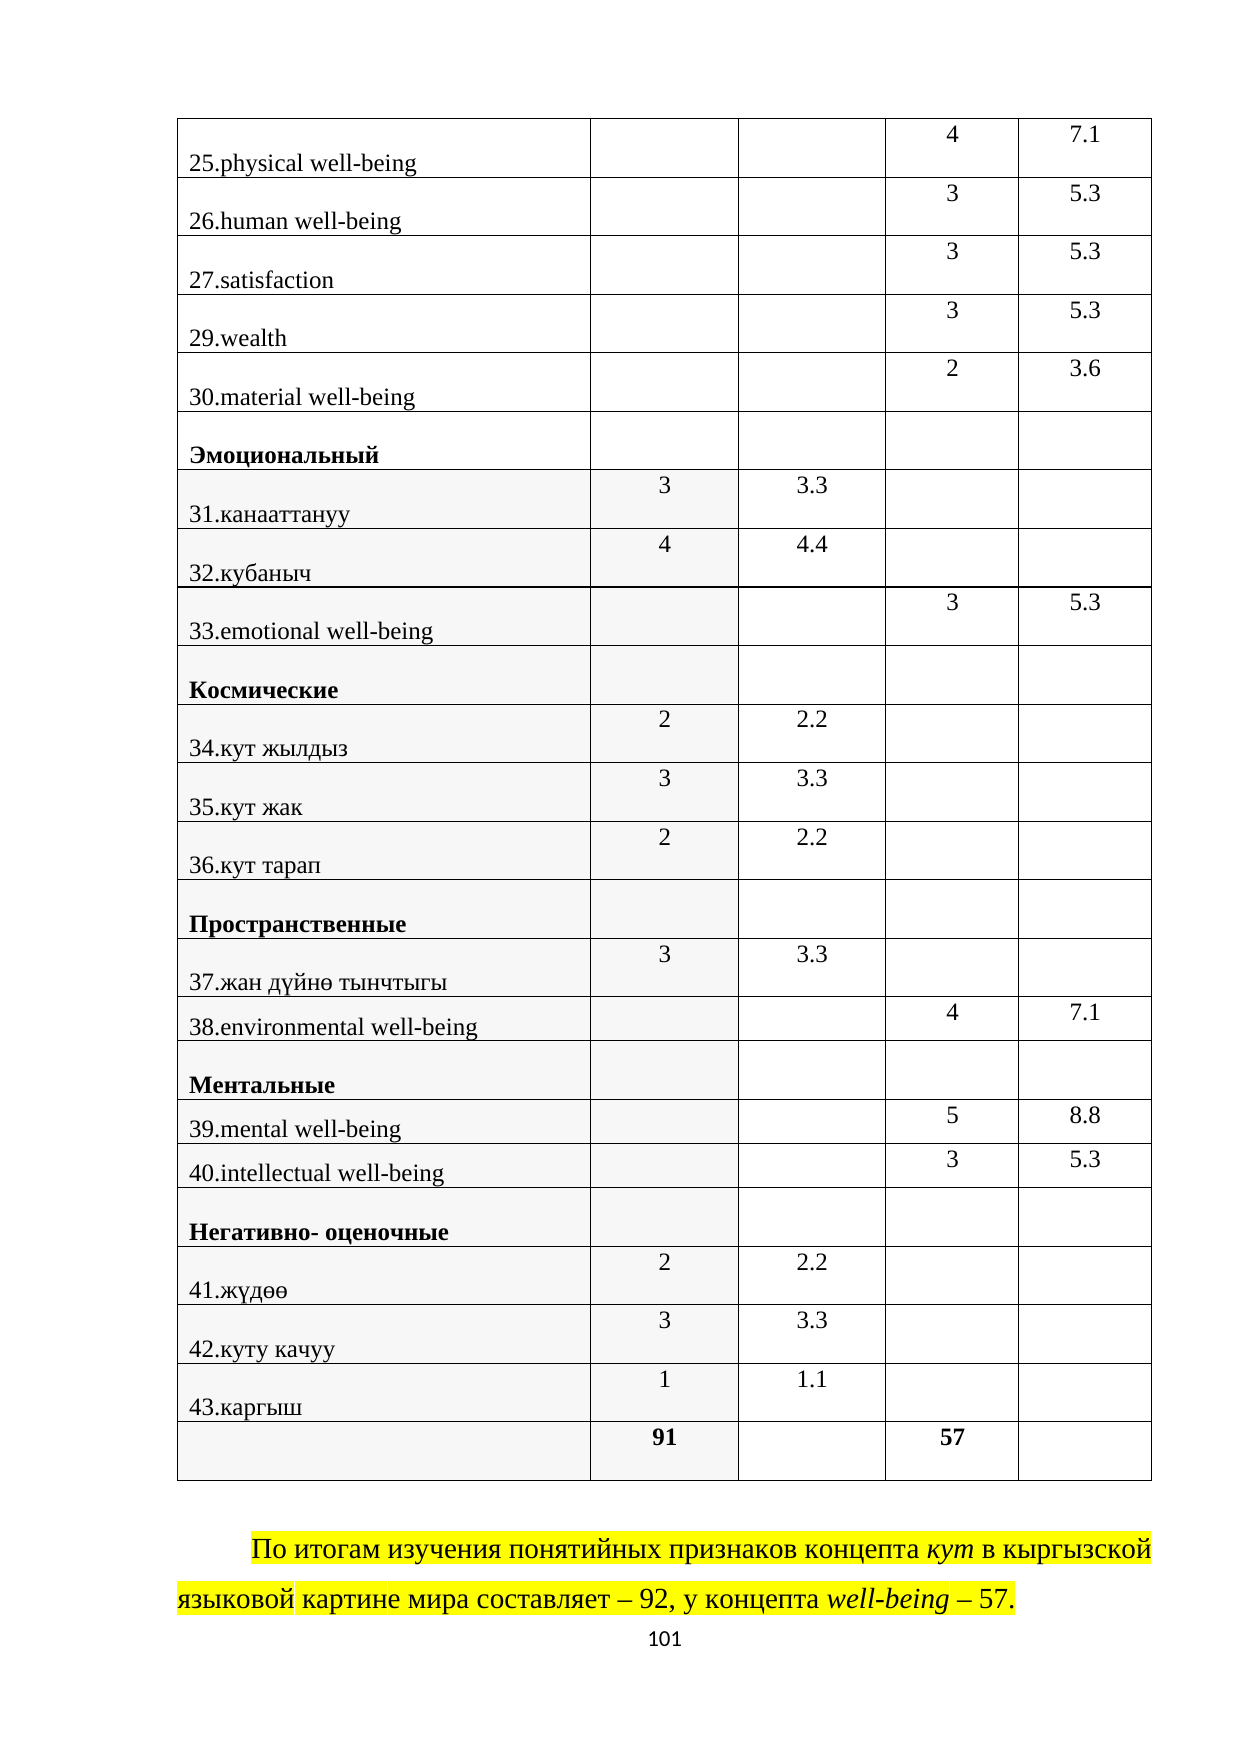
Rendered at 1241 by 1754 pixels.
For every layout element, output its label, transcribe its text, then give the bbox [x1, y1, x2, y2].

table_cell [1019, 1247, 1151, 1304]
table_cell 4 [886, 997, 1018, 1040]
table_cell 5.3 [1019, 295, 1151, 352]
table_cell [591, 588, 738, 645]
table_cell [591, 646, 738, 703]
table_cell [1019, 470, 1151, 528]
table_cell [1019, 1422, 1151, 1480]
table_cell [591, 119, 738, 177]
table_cell 7.1 [1019, 119, 1151, 177]
table_cell 3 [591, 470, 738, 528]
table_cell [739, 295, 885, 352]
table_cell 2.2 [739, 1247, 885, 1304]
table_cell 31.канааттануу [178, 470, 590, 528]
table_cell 2 [886, 353, 1018, 411]
table_cell [1019, 1041, 1151, 1099]
table_cell [739, 1100, 885, 1143]
table_cell [886, 1305, 1018, 1363]
table_cell [739, 588, 885, 645]
table_cell [591, 178, 738, 235]
table_cell [739, 1041, 885, 1099]
table_cell 3.3 [739, 939, 885, 996]
table_cell [178, 1422, 590, 1480]
table_cell 2.2 [739, 705, 885, 762]
table_cell 42.куту качуу [178, 1305, 590, 1363]
table_cell 3 [886, 588, 1018, 645]
table_cell [739, 178, 885, 235]
table_cell [886, 880, 1018, 938]
table_cell [1019, 705, 1151, 762]
table_cell [591, 353, 738, 411]
table_cell [886, 470, 1018, 528]
table_cell 3 [591, 1305, 738, 1363]
table_cell [886, 529, 1018, 586]
text По итогам изучения понятийных признаков концепта кут в кыргызской языковой картине мира составляет – 92, у концепта well-being – 57. [177, 1531, 1152, 1615]
table_cell [1019, 939, 1151, 996]
table_cell 29.wealth [178, 295, 590, 352]
table_cell [739, 1422, 885, 1480]
table_cell 4 [591, 529, 738, 586]
table_cell 36.кут тарап [178, 822, 590, 879]
table_cell [739, 1188, 885, 1246]
table_cell [886, 822, 1018, 879]
table_cell [1019, 763, 1151, 821]
table_cell 3 [591, 939, 738, 996]
table_cell [739, 997, 885, 1040]
table_cell 5.3 [1019, 236, 1151, 294]
table_cell 37.жан дүйнө тынчтыгы [178, 939, 590, 996]
table_cell 3.3 [739, 470, 885, 528]
table_cell 5.3 [1019, 178, 1151, 235]
table_cell [886, 1364, 1018, 1421]
table_cell [591, 880, 738, 938]
table_cell 43.каргыш [178, 1364, 590, 1421]
table_cell [1019, 822, 1151, 879]
table_cell [886, 1188, 1018, 1246]
table_cell 33.emotional well-being [178, 588, 590, 645]
table_cell 26.human well-being [178, 178, 590, 235]
table_cell [739, 646, 885, 703]
table_cell 30.material well-being [178, 353, 590, 411]
table_cell [591, 1144, 738, 1187]
table_cell 39.mental well-being [178, 1100, 590, 1143]
table_cell 35.кут жак [178, 763, 590, 821]
table_cell [739, 236, 885, 294]
table_cell [1019, 646, 1151, 703]
table_cell 25.physical well-being [178, 119, 590, 177]
table_cell [886, 1041, 1018, 1099]
table_cell Эмоциональный [178, 412, 590, 469]
table_cell [591, 412, 738, 469]
table_cell [1019, 1364, 1151, 1421]
table_cell 40.intellectual well-being [178, 1144, 590, 1187]
table_cell 2.2 [739, 822, 885, 879]
table_cell [739, 412, 885, 469]
table_cell 3 [886, 178, 1018, 235]
table_cell Ментальные [178, 1041, 590, 1099]
table_cell 1 [591, 1364, 738, 1421]
table_cell [886, 646, 1018, 703]
table_cell 57 [886, 1422, 1018, 1480]
table_cell [886, 939, 1018, 996]
table_cell [591, 1100, 738, 1143]
table_cell 3 [886, 236, 1018, 294]
table_cell 7.1 [1019, 997, 1151, 1040]
table_cell [1019, 880, 1151, 938]
table_cell 32.кубаныч [178, 529, 590, 586]
table_cell [1019, 1305, 1151, 1363]
table_cell [886, 412, 1018, 469]
table_cell Пространственные [178, 880, 590, 938]
table_cell [1019, 412, 1151, 469]
table_cell 41.жүдөө [178, 1247, 590, 1304]
table_cell [591, 1041, 738, 1099]
table_cell 3 [591, 763, 738, 821]
table_cell 2 [591, 822, 738, 879]
table_cell [591, 295, 738, 352]
table_cell [886, 763, 1018, 821]
table_cell 3 [886, 295, 1018, 352]
table_cell 91 [591, 1422, 738, 1480]
table_cell [886, 1247, 1018, 1304]
table_cell [1019, 1188, 1151, 1246]
table_cell 3 [886, 1144, 1018, 1187]
table_cell 3.3 [739, 763, 885, 821]
table_cell [739, 119, 885, 177]
table_cell 5.3 [1019, 1144, 1151, 1187]
table_cell 3.3 [739, 1305, 885, 1363]
table_cell 2 [591, 705, 738, 762]
table_cell [1019, 529, 1151, 586]
table_cell 1.1 [739, 1364, 885, 1421]
table_cell [739, 1144, 885, 1187]
table_cell Космические [178, 646, 590, 703]
table_cell [591, 1188, 738, 1246]
table_cell [739, 880, 885, 938]
table_cell 34.кут жылдыз [178, 705, 590, 762]
table_cell 2 [591, 1247, 738, 1304]
table_cell 4.4 [739, 529, 885, 586]
table_cell [591, 236, 738, 294]
table_cell 27.satisfaction [178, 236, 590, 294]
table_cell 5.3 [1019, 588, 1151, 645]
table_cell [591, 997, 738, 1040]
table_cell 38.environmental well-being [178, 997, 590, 1040]
table_cell 8.8 [1019, 1100, 1151, 1143]
table_cell 3.6 [1019, 353, 1151, 411]
table_cell 4 [886, 119, 1018, 177]
table_cell [739, 353, 885, 411]
table_cell 5 [886, 1100, 1018, 1143]
table_cell [886, 705, 1018, 762]
table_cell Негативно- оценочные [178, 1188, 590, 1246]
